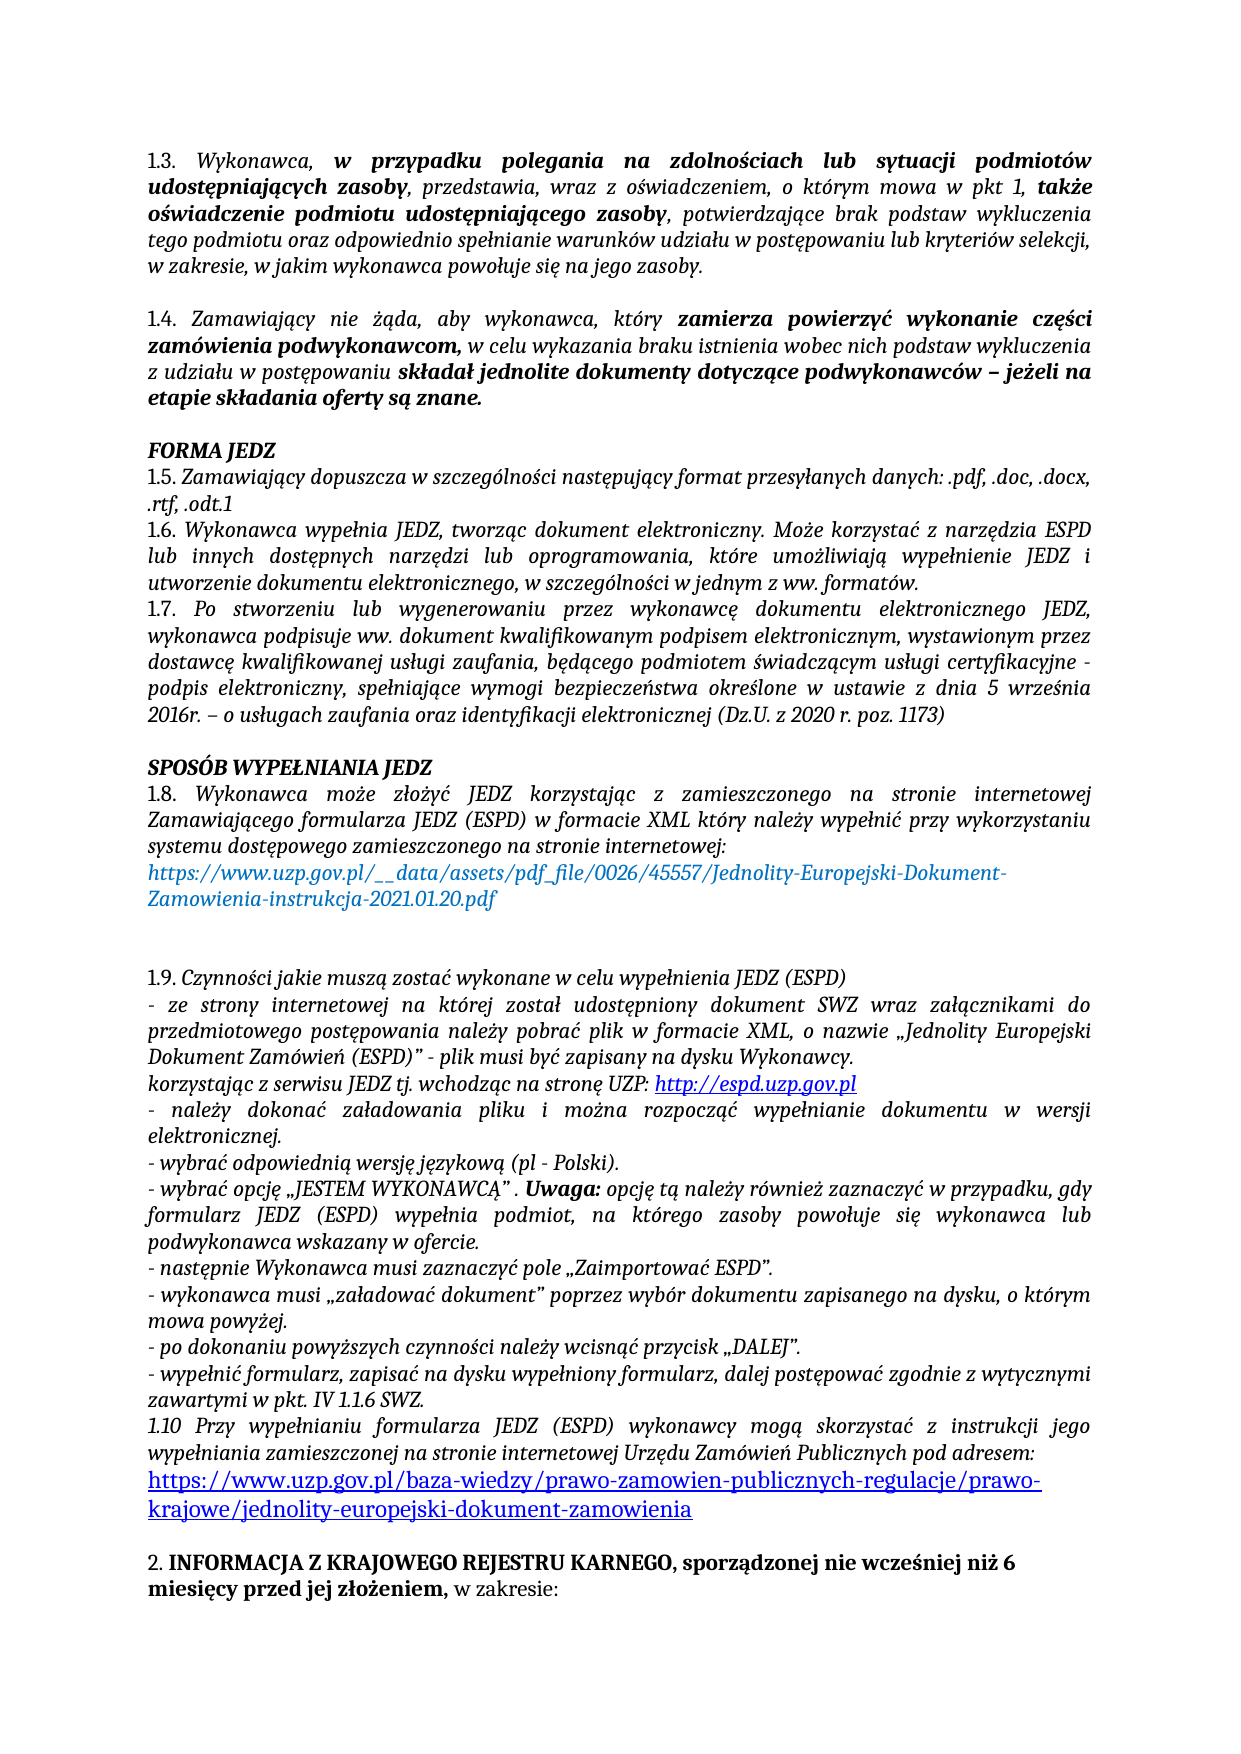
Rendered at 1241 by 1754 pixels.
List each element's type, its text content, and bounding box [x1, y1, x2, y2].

text korzystając z serwisu JEDZ tj. wchodząc na stronę UZP: http://espd.uzp.gov.pl [148, 1071, 1092, 1097]
text - następnie Wykonawca musi zaznaczyć pole „Zaimportować ESPD”. [148, 1255, 1092, 1281]
text - ze strony internetowej na której został udostępniony dokument SWZ wraz załącznikami do przedmiotowego postępowania należy pobrać plik w formacie XML, o nazwie „Jednolity Europejski Dokument Zamówień (ESPD)” - plik musi być zapisany na dysku Wykonawcy. [148, 991, 1092, 1071]
text - po dokonaniu powyższych czynności należy wcisnąć przycisk „DALEJ”. [148, 1334, 1092, 1360]
text 1.7. Po stworzeniu lub wygenerowaniu przez wykonawcę dokumentu elektronicznego JEDZ, wykonawca podpisuje ww. dokument kwalifikowanym podpisem elektronicznym, wystawionym przez dostawcę kwalifikowanej usługi zaufania, będącego podmiotem świadczącym usługi certyfikacyjne - podpis elektroniczny, spełniające wymogi bezpieczeństwa określone w ustawie z dnia 5 września 2016r. – o usługach zaufania oraz identyfikacji elektronicznej (Dz.U. z 2020 r. poz. 1173) [148, 596, 1092, 728]
text - wypełnić formularz, zapisać na dysku wypełniony formularz, dalej postępować zgodnie z wytycznymi zawartymi w pkt. IV 1.1.6 SWZ. [148, 1360, 1092, 1413]
text FORMA JEDZ [148, 438, 1092, 464]
text https://www.uzp.gov.pl/__data/assets/pdf_file/0026/45557/Jednolity-Europejski-Dokument-Zamowienia-instrukcja-2021.01.20.pdf [148, 860, 1092, 912]
text - wykonawca musi „załadować dokument” poprzez wybór dokumentu zapisanego na dysku, o którym mowa powyżej. [148, 1281, 1092, 1334]
text 2. INFORMACJA Z KRAJOWEGO REJESTRU KARNEGO, sporządzonej nie wcześniej niż 6 miesięcy przed jej złożeniem, w zakresie: [148, 1550, 1092, 1602]
text 1.5. Zamawiający dopuszcza w szczególności następujący format przesyłanych danych: .pdf, .doc, .docx, .rtf, .odt.1 [148, 464, 1092, 517]
text SPOSÓB WYPEŁNIANIA JEDZ [148, 754, 1092, 781]
text 1.9. Czynności jakie muszą zostać wykonane w celu wypełnienia JEDZ (ESPD) [148, 965, 1092, 991]
text - wybrać opcję „JESTEM WYKONAWCĄ” . Uwaga: opcję tą należy również zaznaczyć w przypadku, gdy formularz JEDZ (ESPD) wypełnia podmiot, na którego zasoby powołuje się wykonawca lub podwykonawca wskazany w ofercie. [148, 1176, 1092, 1255]
text https://www.uzp.gov.pl/baza-wiedzy/prawo-zamowien-publicznych-regulacje/prawo-krajowe/jednolity-europejski-dokument-zamowienia [148, 1466, 1092, 1523]
text 1.10 Przy wypełnianiu formularza JEDZ (ESPD) wykonawcy mogą skorzystać z instrukcji jego wypełniania zamieszczonej na stronie internetowej Urzędu Zamówień Publicznych pod adresem: [148, 1413, 1092, 1466]
text 1.8. Wykonawca może złożyć JEDZ korzystając z zamieszczonego na stronie internetowej Zamawiającego formularza JEDZ (ESPD) w formacie XML który należy wypełnić przy wykorzystaniu systemu dostępowego zamieszczonego na stronie internetowej: [148, 781, 1092, 860]
text 1.3. Wykonawca, w przypadku polegania na zdolnościach lub sytuacji podmiotów udostępniających zasoby, przedstawia, wraz z oświadczeniem, o którym mowa w pkt 1, także oświadczenie podmiotu udostępniającego zasoby, potwierdzające brak podstaw wykluczenia tego podmiotu oraz odpowiednio spełnianie warunków udziału w postępowaniu lub kryteriów selekcji, w zakresie, w jakim wykonawca powołuje się na jego zasoby. [148, 148, 1092, 279]
text 1.4. Zamawiający nie żąda, aby wykonawca, który zamierza powierzyć wykonanie części zamówienia podwykonawcom, w celu wykazania braku istnienia wobec nich podstaw wykluczenia z udziału w postępowaniu składał jednolite dokumenty dotyczące podwykonawców – jeżeli na etapie składania oferty są znane. [148, 306, 1092, 411]
text - należy dokonać załadowania pliku i można rozpocząć wypełnianie dokumentu w wersji elektronicznej. [148, 1097, 1092, 1149]
text 1.6. Wykonawca wypełnia JEDZ, tworząc dokument elektroniczny. Może korzystać z narzędzia ESPD lub innych dostępnych narzędzi lub oprogramowania, które umożliwiają wypełnienie JEDZ i utworzenie dokumentu elektronicznego, w szczególności w jednym z ww. formatów. [148, 517, 1092, 596]
text - wybrać odpowiednią wersję językową (pl - Polski). [148, 1149, 1092, 1176]
